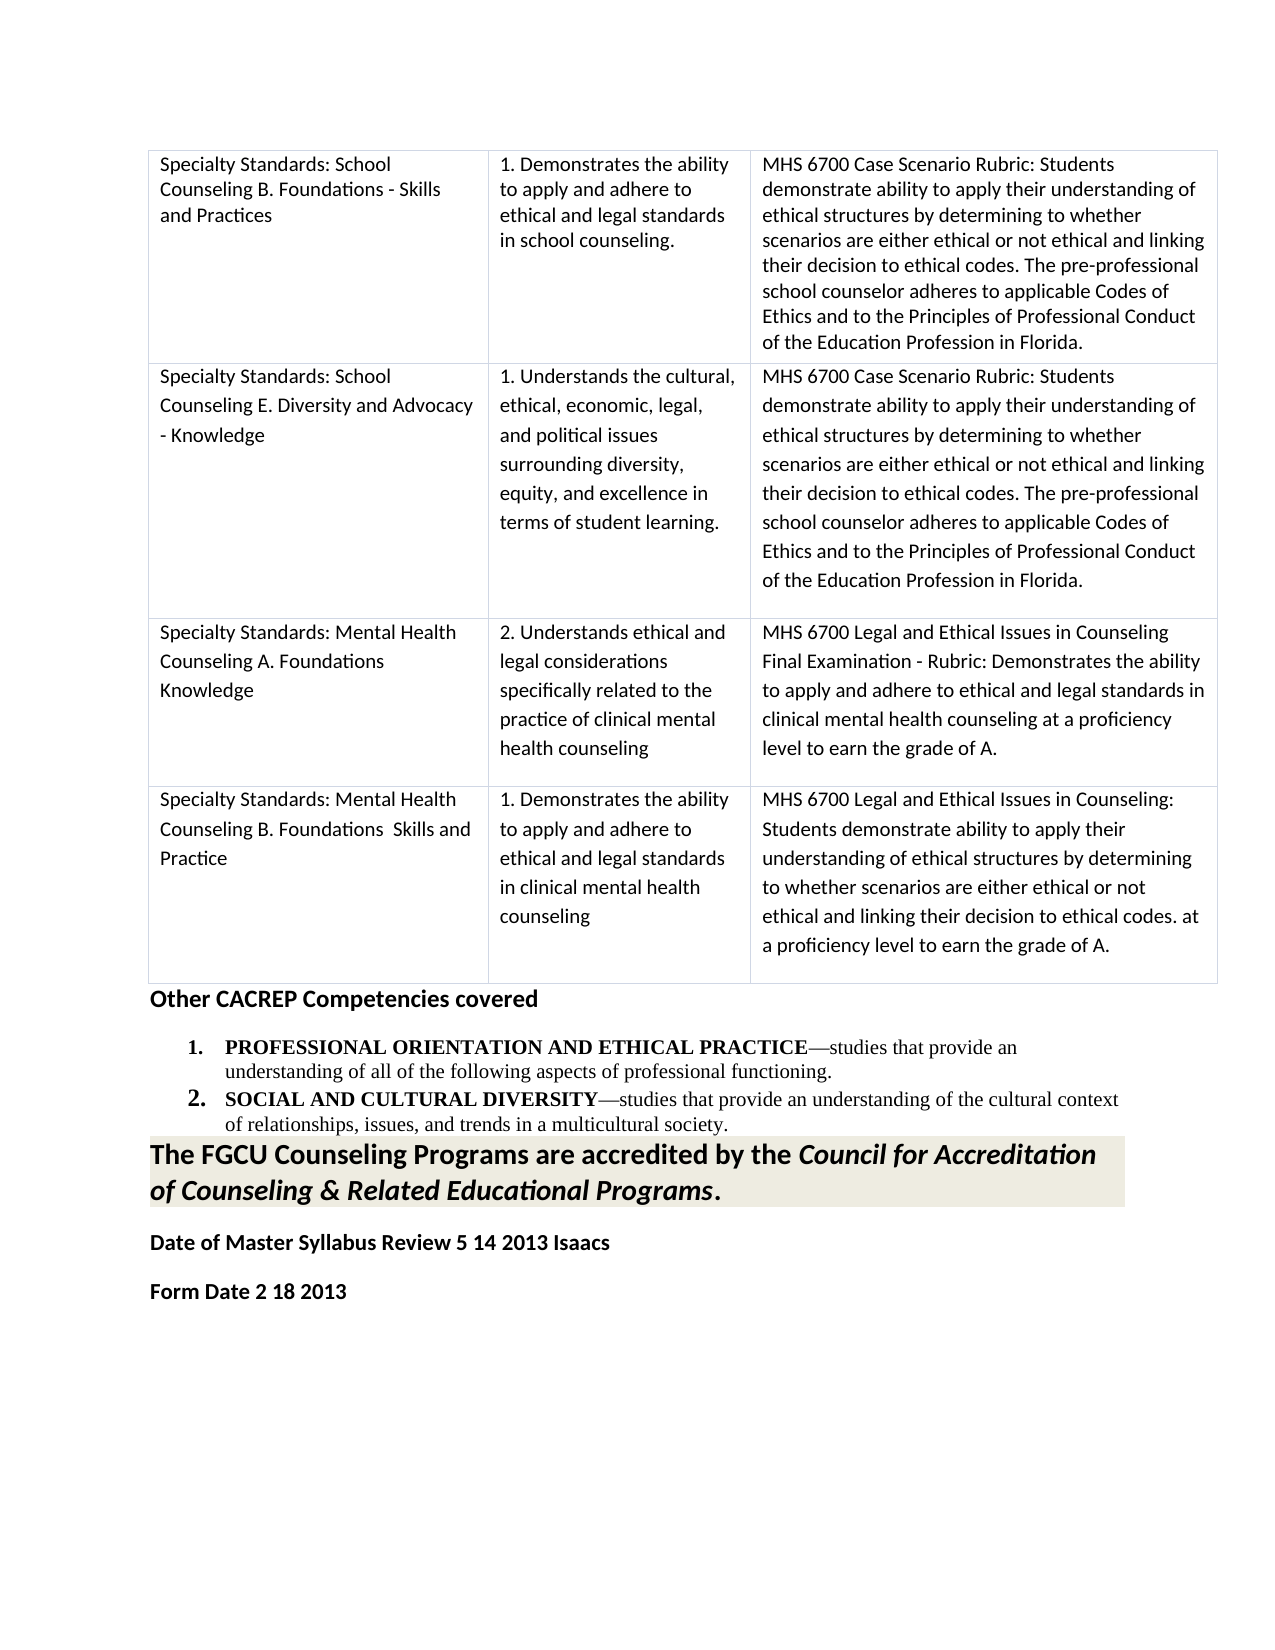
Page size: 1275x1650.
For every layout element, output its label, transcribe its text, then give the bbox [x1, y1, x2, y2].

table_cell 1. Demonstrates the ability to apply and adhere to ethical and legal standards in clinical mental health counseling [489, 787, 750, 983]
table_cell Specialty Standards: School Counseling B. Foundations - Skills and Practices [149, 151, 488, 362]
text Form Date 2 18 2013 [150, 1277, 1125, 1305]
table_cell MHS 6700 Case Scenario Rubric: Students demonstrate ability to apply their understanding of ethical structures by determining to whether scenarios are either ethical or not ethical and linking their decision to ethical codes. The pre-professional school counselor adheres to applicable Codes of Ethics and to the Principles of Professional Conduct of the Education Profession in Florida. [751, 151, 1217, 362]
text The FGCU Counseling Programs are accredited by the Council for Accreditation of Counseling & Related Educational Programs. [150, 1136, 1125, 1207]
list PROFESSIONAL ORIENTATION AND ETHICAL PRACTICE—studies that provide an understanding of all of the following aspects of professional functioning. [187, 1035, 1125, 1083]
list SOCIAL AND CULTURAL DIVERSITY—studies that provide an understanding of the cultural context of relationships, issues, and trends in a multicultural society. [187, 1083, 1125, 1136]
table_cell 1. Understands the cultural, ethical, economic, legal, and political issues surrounding diversity, equity, and excellence in terms of student learning. [489, 364, 750, 618]
table_cell Specialty Standards: Mental Health Counseling A. Foundations Knowledge [149, 619, 488, 786]
table_cell 2. Understands ethical and legal considerations specifically related to the practice of clinical mental health counseling [489, 619, 750, 786]
table_cell MHS 6700 Case Scenario Rubric: Students demonstrate ability to apply their understanding of ethical structures by determining to whether scenarios are either ethical or not ethical and linking their decision to ethical codes. The pre-professional school counselor adheres to applicable Codes of Ethics and to the Principles of Professional Conduct of the Education Profession in Florida. [751, 364, 1217, 618]
text Date of Master Syllabus Review 5 14 2013 Isaacs [150, 1228, 1125, 1256]
table_cell Specialty Standards: School Counseling E. Diversity and Advocacy - Knowledge [149, 364, 488, 618]
table_cell 1. Demonstrates the ability to apply and adhere to ethical and legal standards in school counseling. [489, 151, 750, 362]
table_cell MHS 6700 Legal and Ethical Issues in Counseling Final Examination - Rubric: Demonstrates the ability to apply and adhere to ethical and legal standards in clinical mental health counseling at a proficiency level to earn the grade of A. [751, 619, 1217, 786]
text Other CACREP Competencies covered [150, 984, 1125, 1014]
table_cell MHS 6700 Legal and Ethical Issues in Counseling: Students demonstrate ability to apply their understanding of ethical structures by determining to whether scenarios are either ethical or not ethical and linking their decision to ethical codes. at a proficiency level to earn the grade of A. [751, 787, 1217, 983]
table_cell Specialty Standards: Mental Health Counseling B. Foundations Skills and Practice [149, 787, 488, 983]
